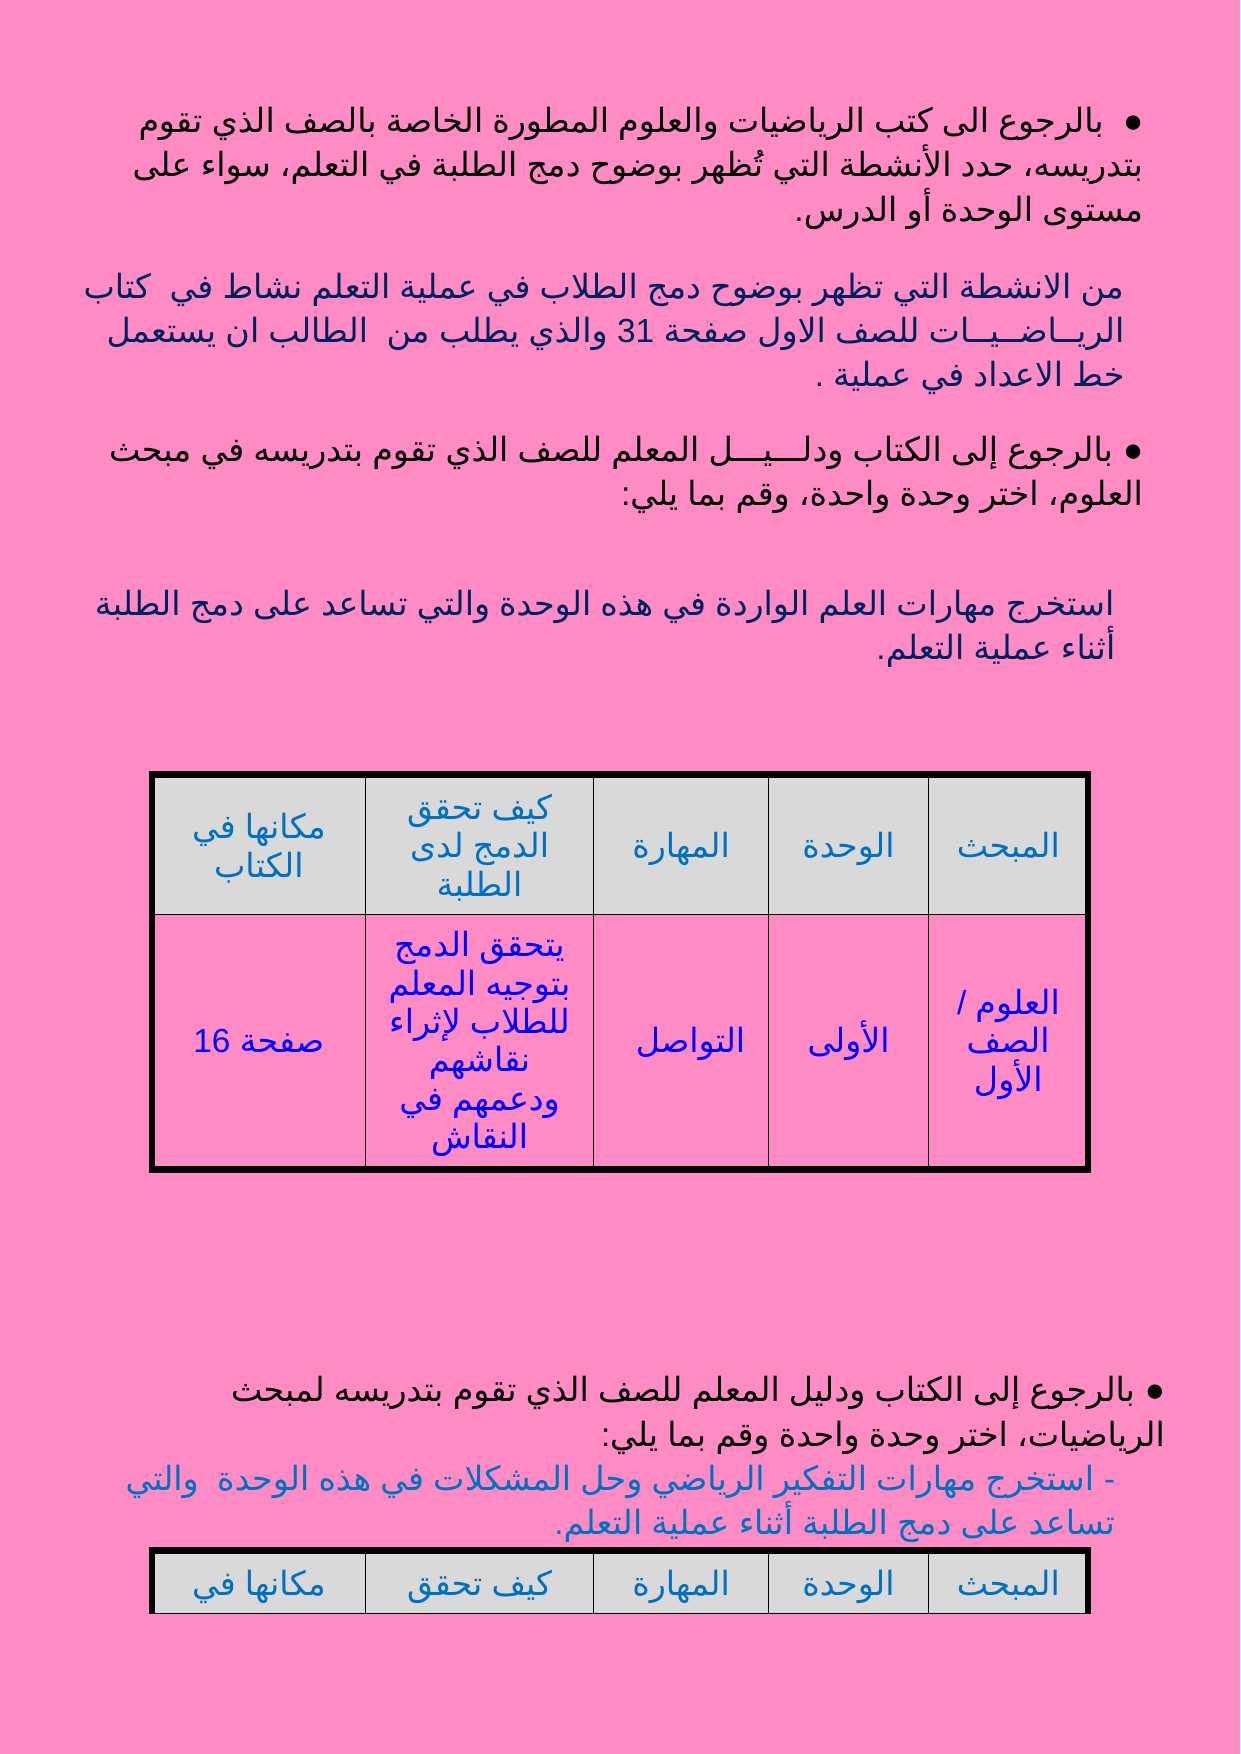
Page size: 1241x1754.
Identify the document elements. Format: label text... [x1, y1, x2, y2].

text ● بالرجوع إلى الكتاب ودلیل المعلم للصف الذي تقوم بتدريسه لمبحث الریاضیات، اختر وحدة واحدة وقم بما یلي: [75, 1371, 1165, 1453]
table_cell العلوم / الصف الأول [929, 915, 1085, 1166]
table_header مكانها في الكتاب [155, 1554, 365, 1613]
text من الانشطة التي تظهر بوضوح دمج الطلاب في عملية التعلم نشاط في كتاب الريــاضــيــات للصف الاول صفحة 31 والذي يطلب من الطالب ان يستعمل خط الاعداد في عملية . [75, 267, 1125, 394]
table_cell التواصل [594, 915, 768, 1166]
table_header المهارة [594, 1554, 768, 1613]
text ● بالرجوع إلى الكتاب ودلـــیـــل المعلم للصف الذي تقوم بتدريسه في مبحث العلوم، اختر وحدة واحدة، وقم بما یلي: [75, 429, 1143, 512]
table_header المبحث [929, 778, 1085, 914]
table_header المهارة [594, 778, 768, 914]
text استخرج مهارات العلم الواردة في هذه الوحدة والتي تساعد على دمج الطلبة أثناء عملية التعلم. [75, 584, 1115, 667]
table_header كيف تحقق الدمج لدى الطلبة [366, 778, 593, 914]
text - استخرج مهارات التفكير الرياضي وحل المشكلات في هذه الوحدة والتي تساعد على دمج الطلبة أثناء عملية التعلم. [75, 1459, 1115, 1541]
table_header مكانها في الكتاب [155, 778, 365, 914]
text ● بالرجوع الى كتب الریاضیات والعلوم المطورة الخاصة بالصف الذي تقوم بتدريسه، حدد الأنشطة التي تُظهر بوضوح دمج الطلبة في التعلم، سواء على مستوى الوحدة أو الدرس. [75, 101, 1143, 228]
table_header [366, 1554, 593, 1613]
table_cell صفحة 16 [155, 915, 365, 1166]
table_header الوحدة [769, 778, 928, 914]
table_header المبحث [929, 1554, 1085, 1613]
table_cell الأولى [769, 915, 928, 1166]
table_cell يتحقق الدمج بتوجيه المعلم للطلاب لإثراء نقاشهم ودعمهم في النقاش [366, 915, 593, 1166]
table_header الوحدة [769, 1554, 928, 1613]
